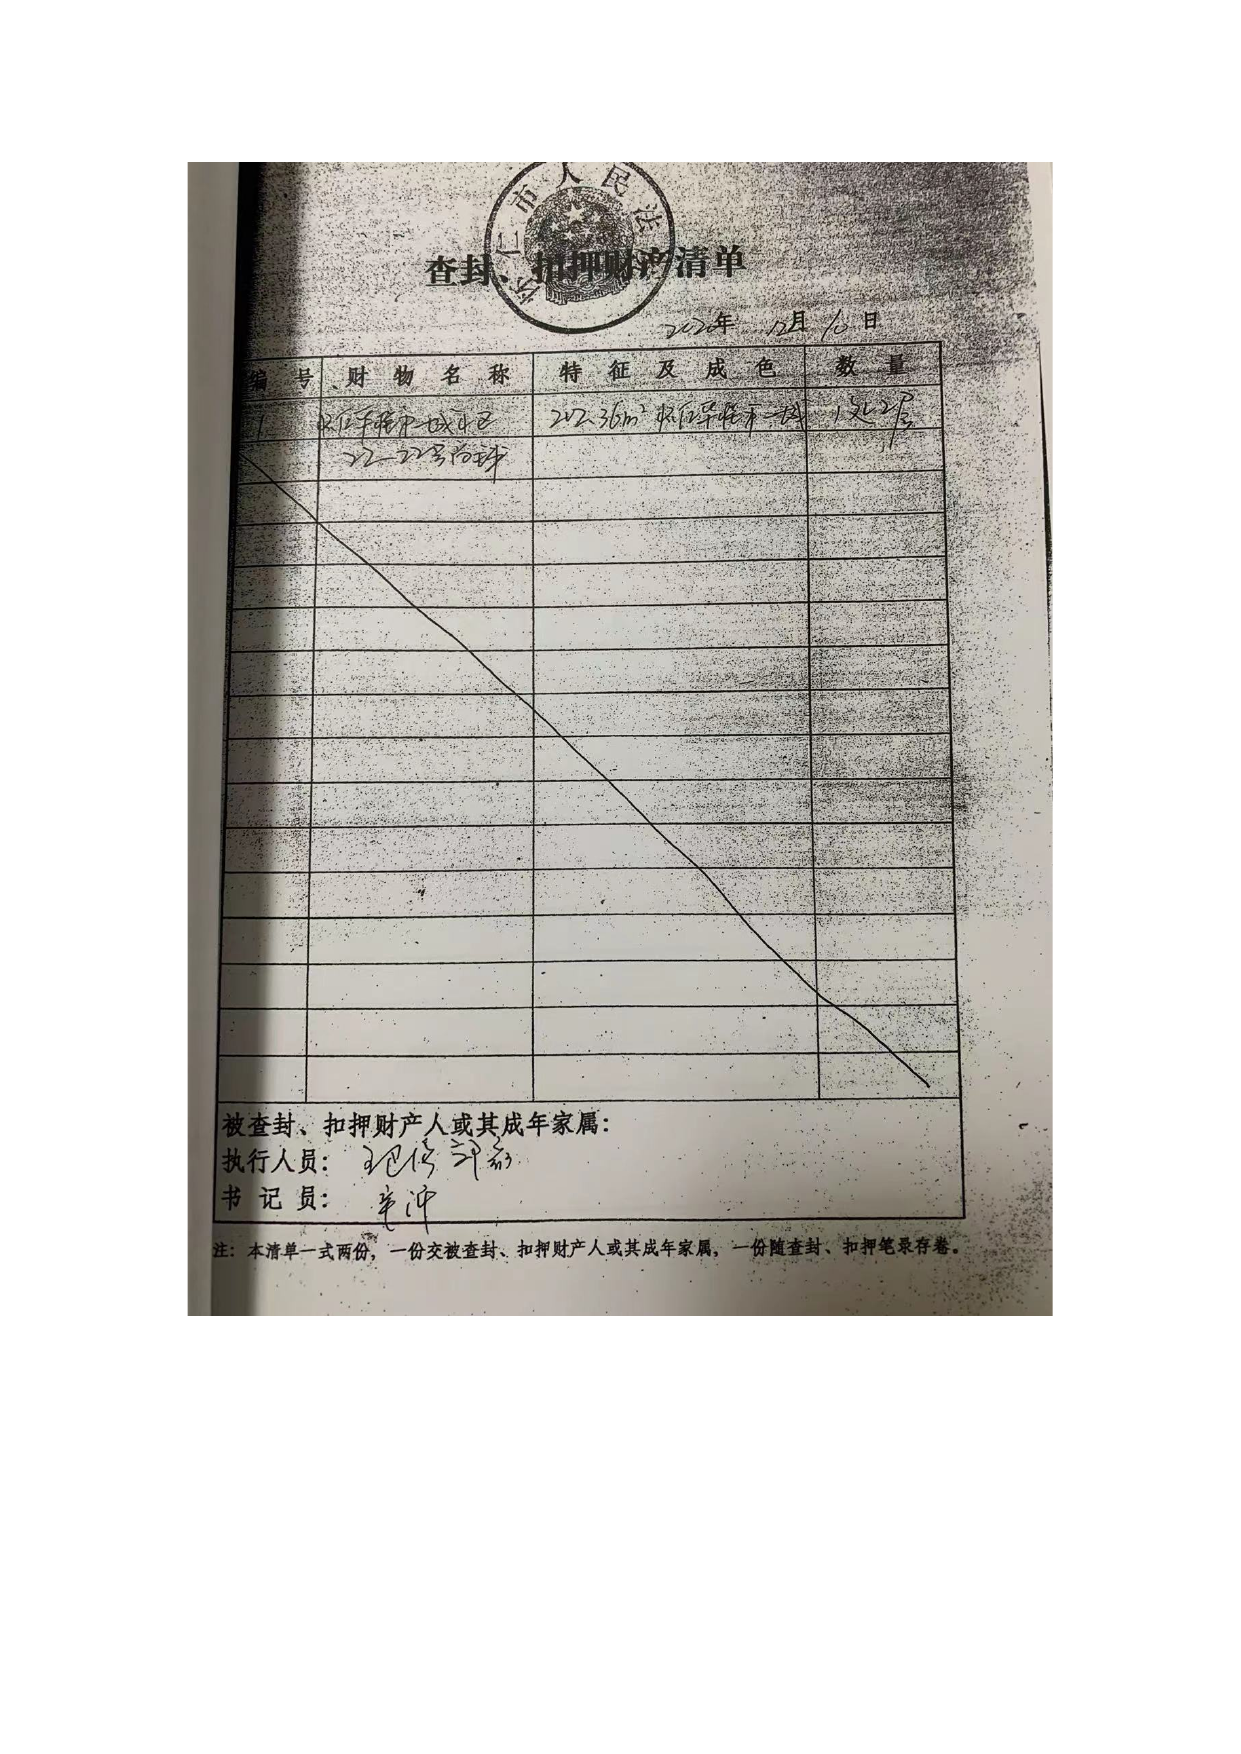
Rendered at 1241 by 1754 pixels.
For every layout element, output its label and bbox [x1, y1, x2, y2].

picture [187, 162, 1053, 1316]
